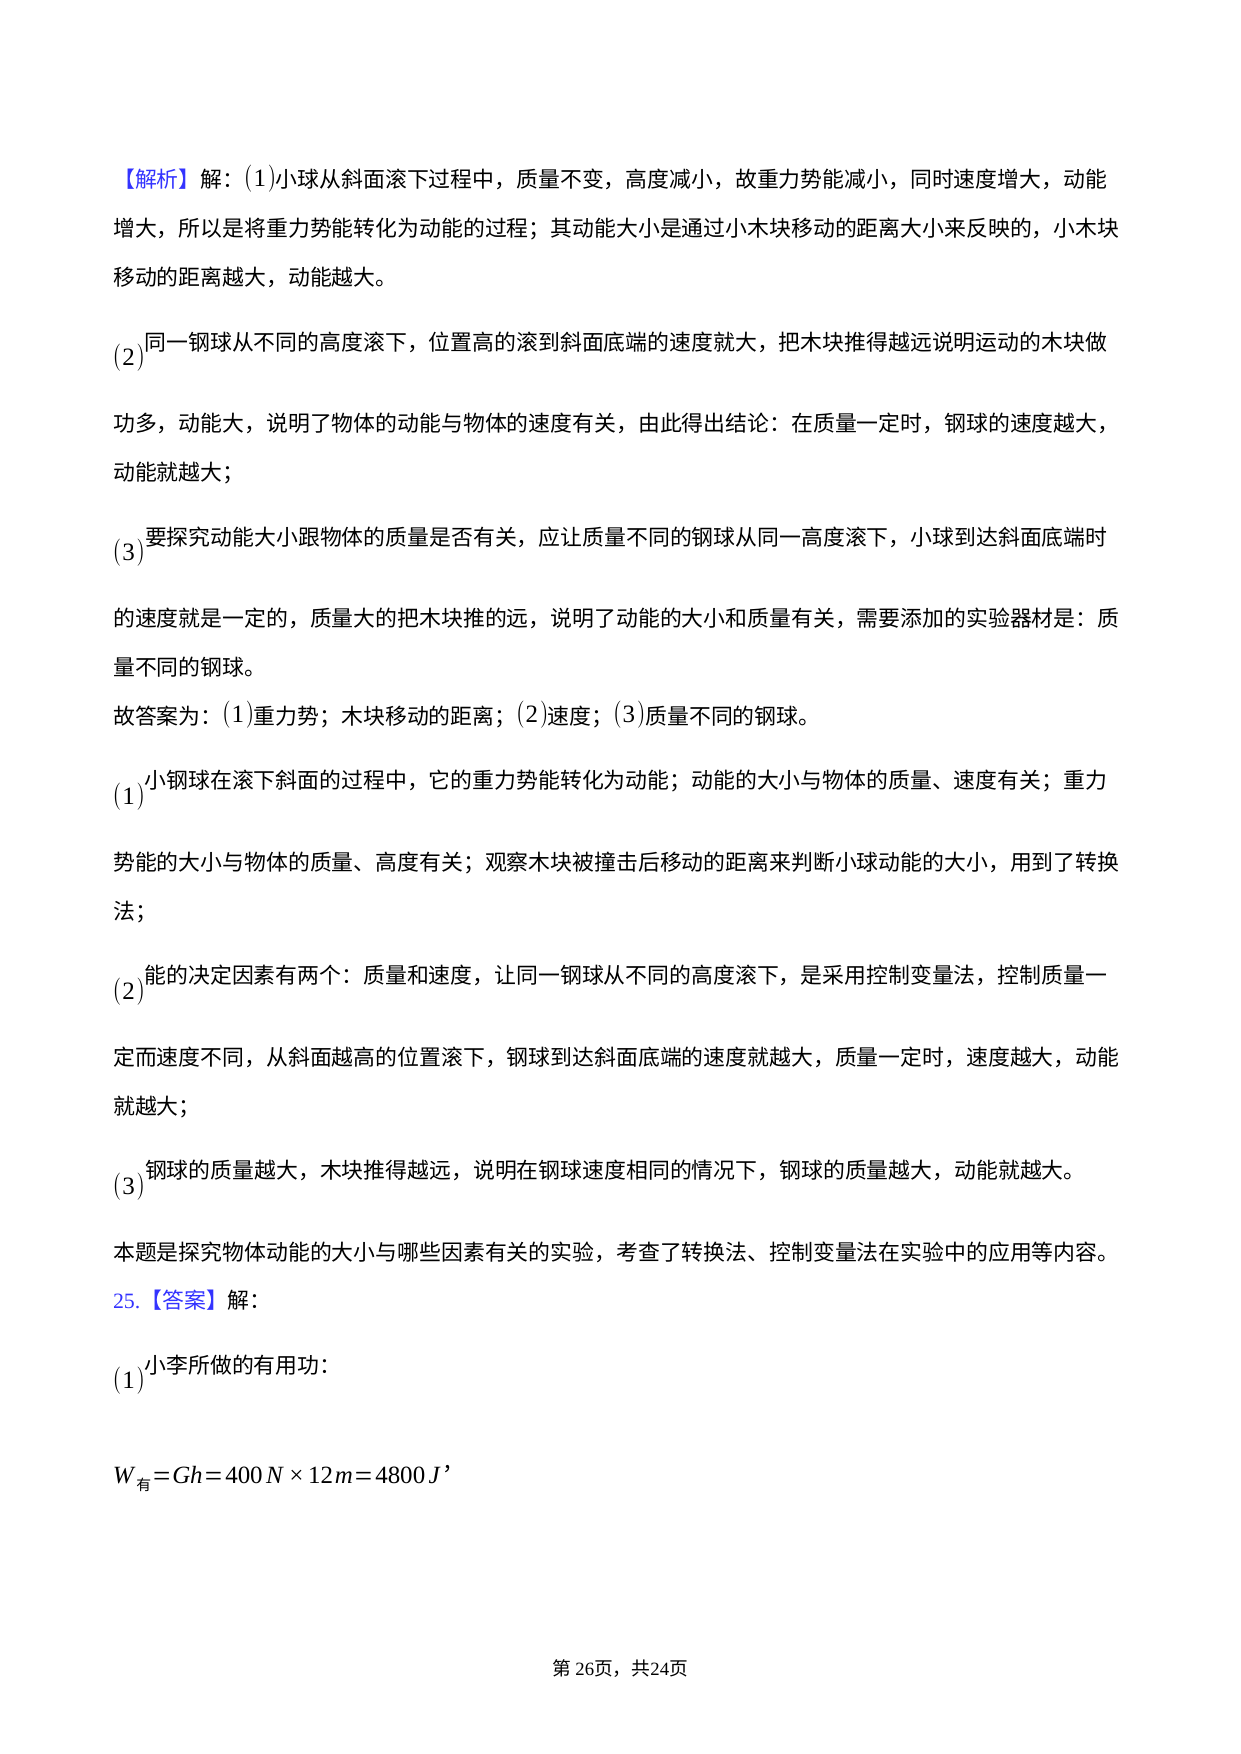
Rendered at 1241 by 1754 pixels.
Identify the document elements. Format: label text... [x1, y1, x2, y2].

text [113, 1283, 1127, 1510]
text 【解析】解：小球从斜面滚下过程中，质量不变，高度减小，故重力势能减小，同时速度增大，动能增大，所以是将重力势能转化为动能的过程；其动能大小是通过小木块移动的距离大小来反映的，小木块移动的距离越大，动能越大。 同一钢球从不同的高度滚下，位置高的滚到斜面底端的速度就大，把木块推得越远说明运动的木块做功多，动能大，说明了物体的动能与物体的速度有关，由此得出结论：在质量一定时，钢球的速度越大，动能就越大； 要探究动能大小跟物体的质量是否有关，应让质量不同的钢球从同一高度滚下，小球到达斜面底端时的速度就是一定的，质量大的把木块推的远，说明了动能的大小和质量有关，需要添加的实验器材是：质量不同的钢球。 故答案为：重力势；木块移动的距离；速度；质量不同的钢球。 小钢球在滚下斜面的过程中，它的重力势能转化为动能；动能的大小与物体的质量、速度有关；重力势能的大小与物体的质量、高度有关；观察木块被撞击后移动的距离来判断小球动能的大小，用到了转换法； 能的决定因素有两个：质量和速度，让同一钢球从不同的高度滚下，是采用控制变量法，控制质量一定而速度不同，从斜面越高的位置滚下，钢球到达斜面底端的速度就越大，质量一定时，速度越大，动能就越大； 钢球的质量越大，木块推得越远，说明在钢球速度相同的情况下，钢球的质量越大，动能就越大。 本题是探究物体动能的大小与哪些因素有关的实验，考查了转换法、控制变量法在实验中的应用等内容。 [113, 162, 1127, 1267]
